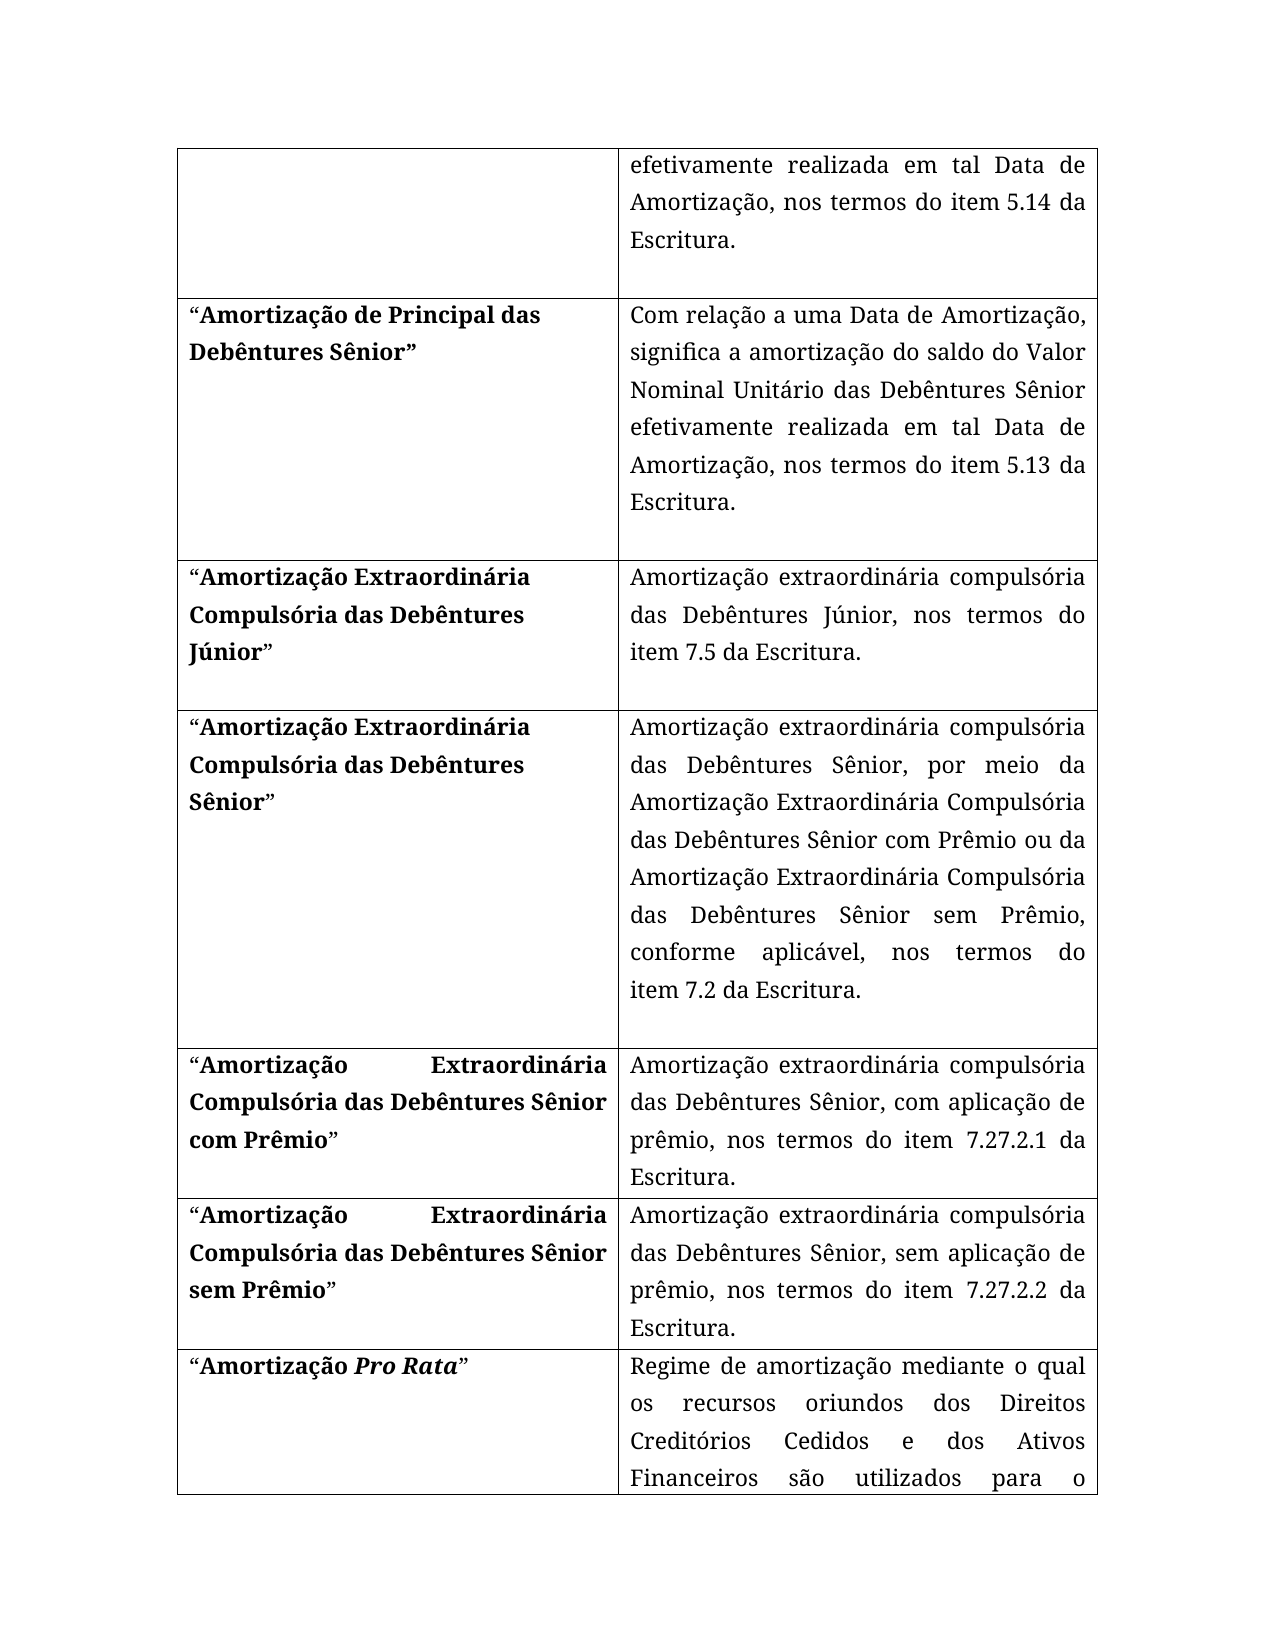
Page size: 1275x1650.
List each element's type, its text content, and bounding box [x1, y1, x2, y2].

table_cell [619, 1350, 1097, 1493]
table_cell “Amortização Extraordinária Compulsória das Debêntures Sênior com Prêmio” [178, 1049, 618, 1198]
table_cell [619, 149, 1097, 298]
table_cell Amortização extraordinária compulsória das Debêntures Sênior, por meio da Amortização Extraordinária Compulsória das Debêntures Sênior com Prêmio ou da Amortização Extraordinária Compulsória das Debêntures Sênior sem Prêmio, conforme aplicável, nos termos do item 7.2 da Escritura. [619, 711, 1097, 1048]
table_cell Amortização extraordinária compulsória das Debêntures Sênior, sem aplicação de prêmio, nos termos do item 7.2.2 da Escritura. [619, 1199, 1097, 1349]
table_cell “Amortização de Principal das Debêntures Sênior” [178, 299, 618, 560]
table_cell “Amortização Extraordinária Compulsória das Debêntures Sênior” [178, 711, 618, 1048]
table_cell Amortização extraordinária compulsória das Debêntures Júnior, nos termos do item 7.5 da Escritura. [619, 561, 1097, 710]
table_cell Com relação a uma Data de Amortização, significa a amortização do saldo do Valor Nominal Unitário das Debêntures Sênior efetivamente realizada em tal Data de Amortização, nos termos do item 5.13 da Escritura. [619, 299, 1097, 560]
table_cell “Amortização Extraordinária Compulsória das Debêntures Júnior” [178, 561, 618, 710]
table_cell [178, 1350, 618, 1493]
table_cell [178, 149, 618, 298]
table_cell “Amortização Extraordinária Compulsória das Debêntures Sênior sem Prêmio” [178, 1199, 618, 1349]
table_cell Amortização extraordinária compulsória das Debêntures Sênior, com aplicação de prêmio, nos termos do item 7.2.1 da Escritura. [619, 1049, 1097, 1198]
